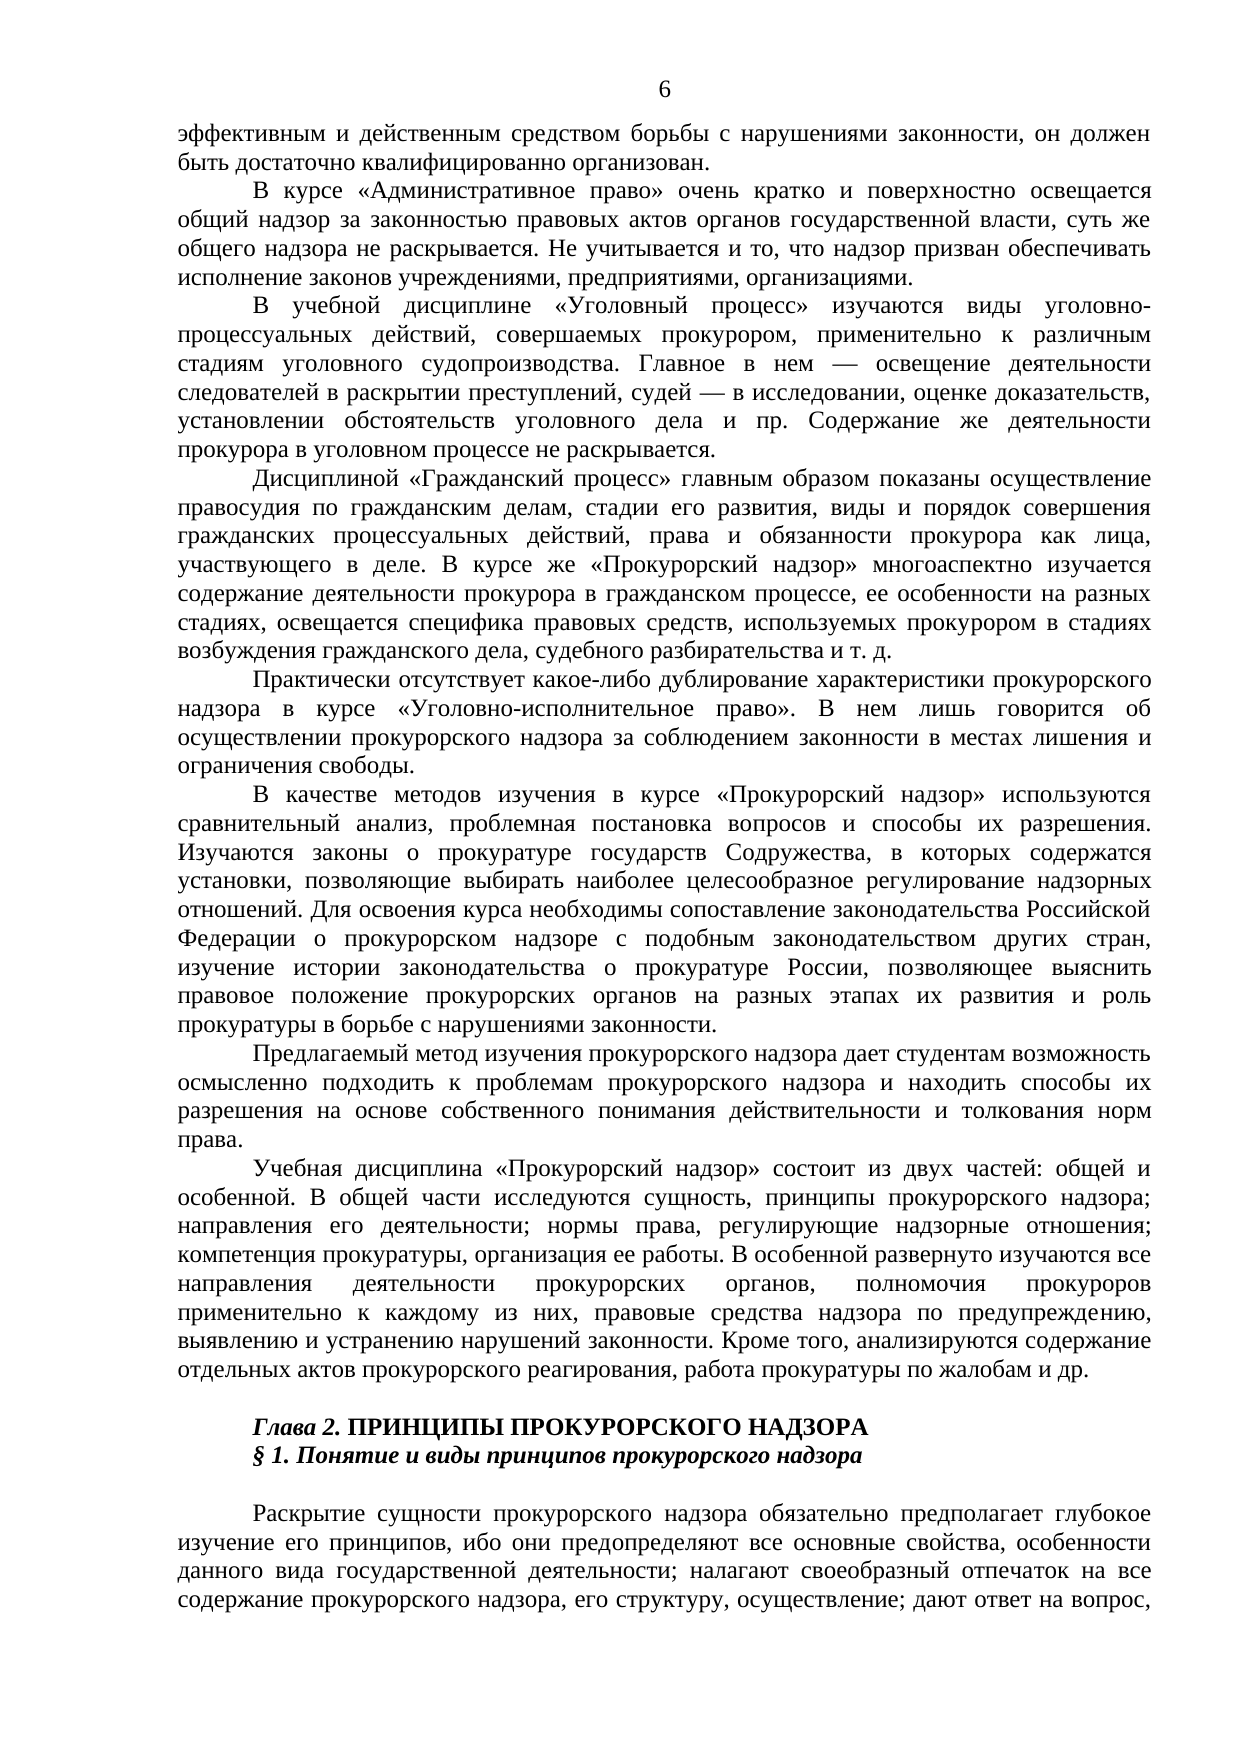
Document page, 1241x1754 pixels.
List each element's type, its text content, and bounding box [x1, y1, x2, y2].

text Глава 2. ПРИНЦИПЫ ПРОКУРОРСКОГО НАДЗОРА [177, 1412, 1152, 1441]
text Учебная дисциплина «Прокурорский надзор» состоит из двух частей: общей и особенной. В общей части исследуются сущность, принципы прокурорского надзора; направления его деятельности; нормы права, регулирующие надзорные отношения; компетенция прокуратуры, организация ее работы. В особенной развернуто изучаются все направления деятельности прокурорских органов, полномочия прокуроров применительно к каждому из них, правовые средства надзора по предупреждению, выявлению и устранению нарушений законности. Кроме того, анализируются содержание отдельных актов прокурорского реагирования, работа прокуратуры по жалобам и др. [177, 1153, 1152, 1383]
text Практически отсутствует какое-либо дублирование характеристики прокурорского надзора в курсе «Уголовно-исполнительное право». В нем лишь говорится об осуществлении прокурорского надзора за соблюдением законности в местах лишения и ограничения свободы. [177, 664, 1152, 779]
text В курсе «Административное право» очень кратко и поверхностно освещается общий надзор за законностью правовых актов органов государственной власти, суть же общего надзора не раскрывается. Не учитывается и то, что надзор призван обеспечивать исполнение законов учреждениями, предприятиями, организациями. [177, 176, 1152, 291]
text В качестве методов изучения в курсе «Прокурорский надзор» используются сравнительный анализ, проблемная постановка вопросов и способы их разрешения. Изучаются законы о прокуратуре государств Содружества, в которых содержатся установки, позволяющие выбирать наиболее целесообразное регулирование надзорных отношений. Для освоения курса необходимы сопоставление законодательства Российской Федерации о прокурорском надзоре с подобным законодательством других стран, изучение истории законодательства о прокуратуре России, позволяющее выяснить правовое положение прокурорских органов на разных этапах их развития и роль прокуратуры в борьбе с нарушениями законности. [177, 779, 1152, 1038]
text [177, 1498, 1152, 1613]
text В учебной дисциплине «Уголовный процесс» изучаются виды уголовно-процессуальных действий, совершаемых прокурором, применительно к различным стадиям уголовного судопроизводства. Главное в нем — освещение деятельности следователей в раскрытии преступлений, судей — в исследовании, оценке доказательств, установлении обстоятельств уголовного дела и пр. Содержание же деятельности прокурора в уголовном процессе не раскрывается. [177, 291, 1152, 463]
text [177, 118, 1152, 176]
text Дисциплиной «Гражданский процесс» главным образом показаны осуществление правосудия по гражданским делам, стадии его развития, виды и порядок совершения гражданских процессуальных действий, права и обязанности прокурора как лица, участвующего в деле. В курсе же «Прокурорский надзор» многоаспектно изучается содержание деятельности прокурора в гражданском процессе, ее особенности на разных стадиях, освещается специфика правовых средств, используемых прокурором в стадиях возбуждения гражданского дела, судебного разбирательства и т. д. [177, 463, 1152, 664]
text Предлагаемый метод изучения прокурорского надзора дает студентам возможность осмысленно подходить к проблемам прокурорского надзора и находить способы их разрешения на основе собственного понимания действительности и толкования норм права. [177, 1038, 1152, 1153]
text § 1. Понятие и виды принципов прокурорского надзора [177, 1441, 1152, 1469]
